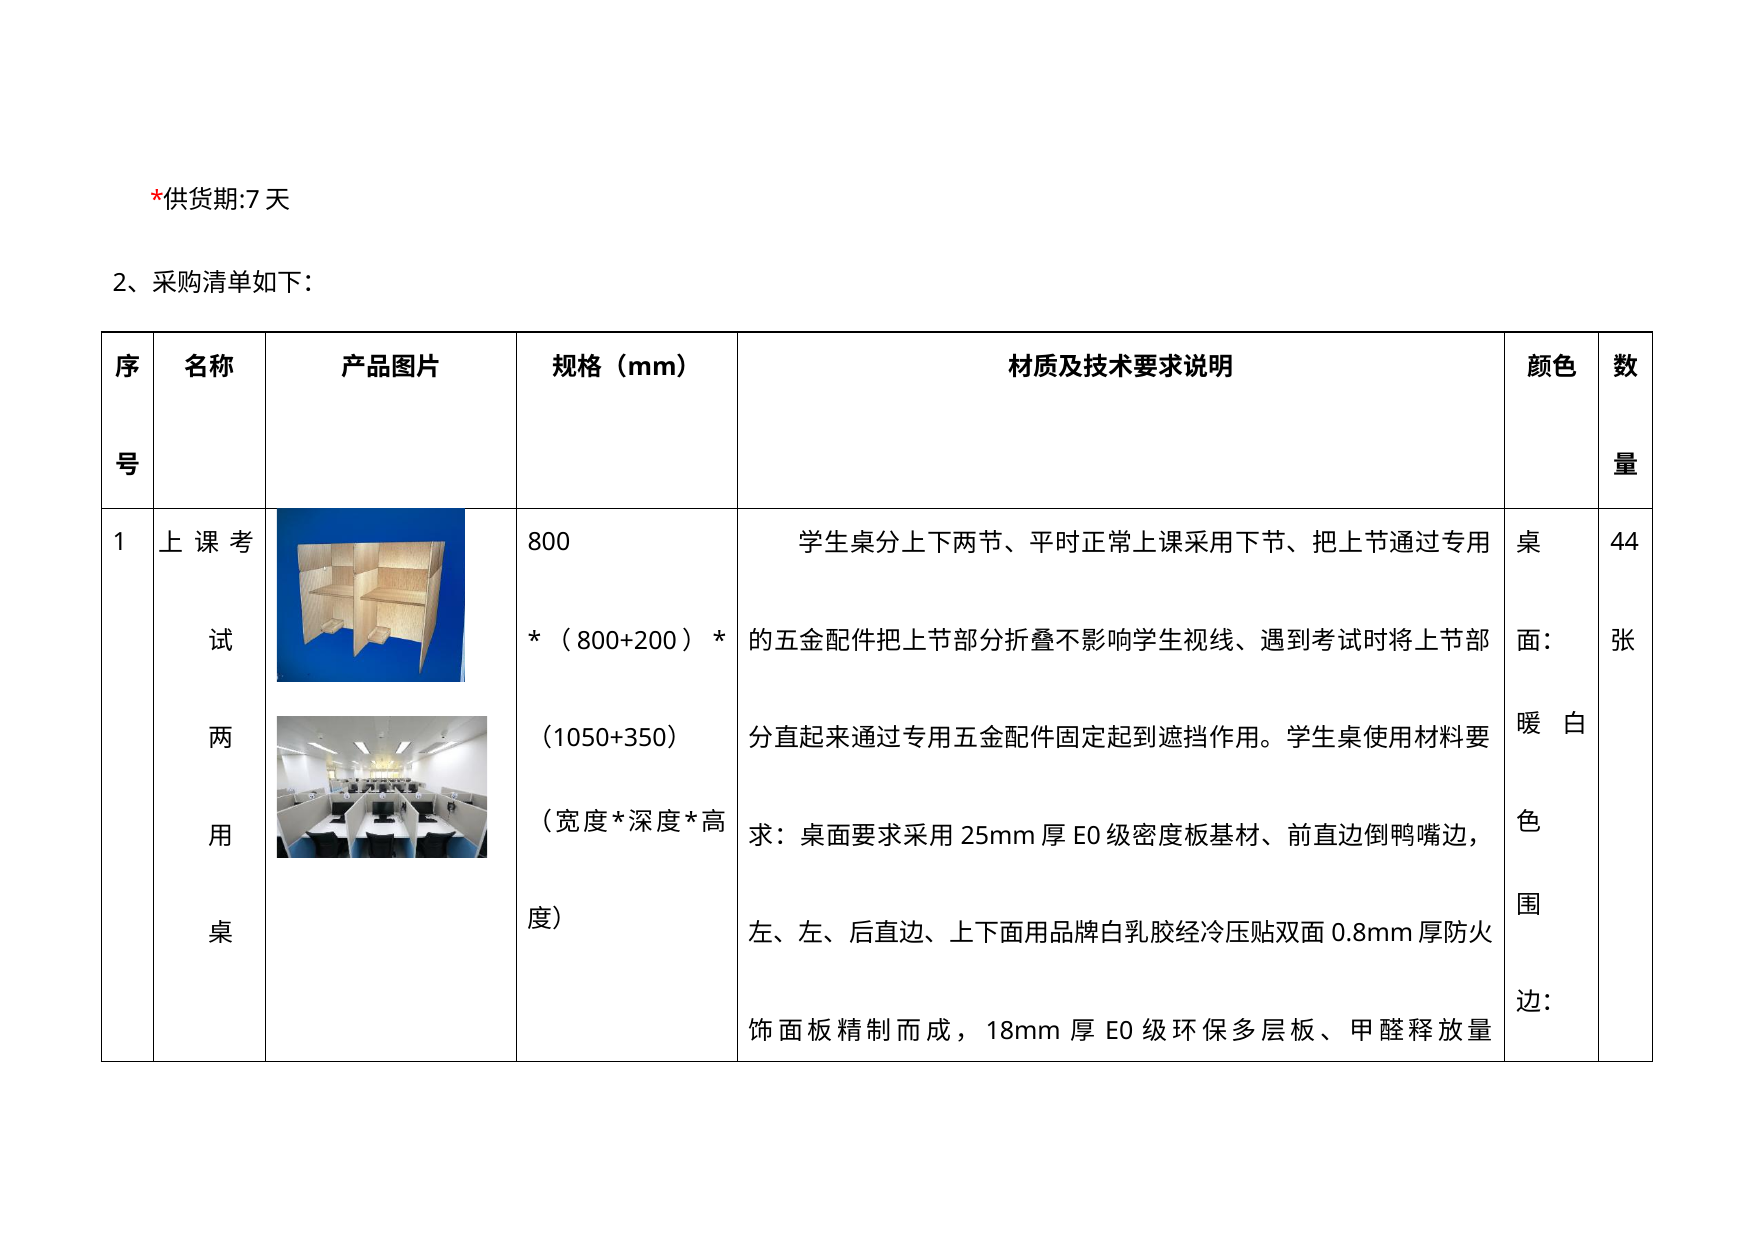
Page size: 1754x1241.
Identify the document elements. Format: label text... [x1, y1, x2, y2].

table_header 数量 [1599, 333, 1652, 507]
text *供货期:7天 [150, 165, 1641, 230]
table_header 序号 [102, 333, 153, 507]
table_cell 1 [102, 509, 153, 1061]
table_header 材质及技术要求说明 [738, 333, 1504, 507]
table_header 名称 [154, 333, 265, 507]
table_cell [517, 509, 737, 1061]
picture [276, 716, 488, 858]
table_header 颜色 [1505, 333, 1598, 507]
text 2、采购清单如下： [112, 248, 1641, 313]
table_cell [1505, 509, 1598, 1061]
table_cell 上课考试两用桌 [154, 509, 265, 1061]
table_header 产品图片 [266, 333, 516, 507]
table_cell [266, 509, 516, 1061]
table_cell 44张 [1599, 509, 1652, 1061]
picture [276, 508, 465, 682]
table_header 规格（mm） [517, 333, 737, 507]
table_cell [738, 509, 1504, 1061]
